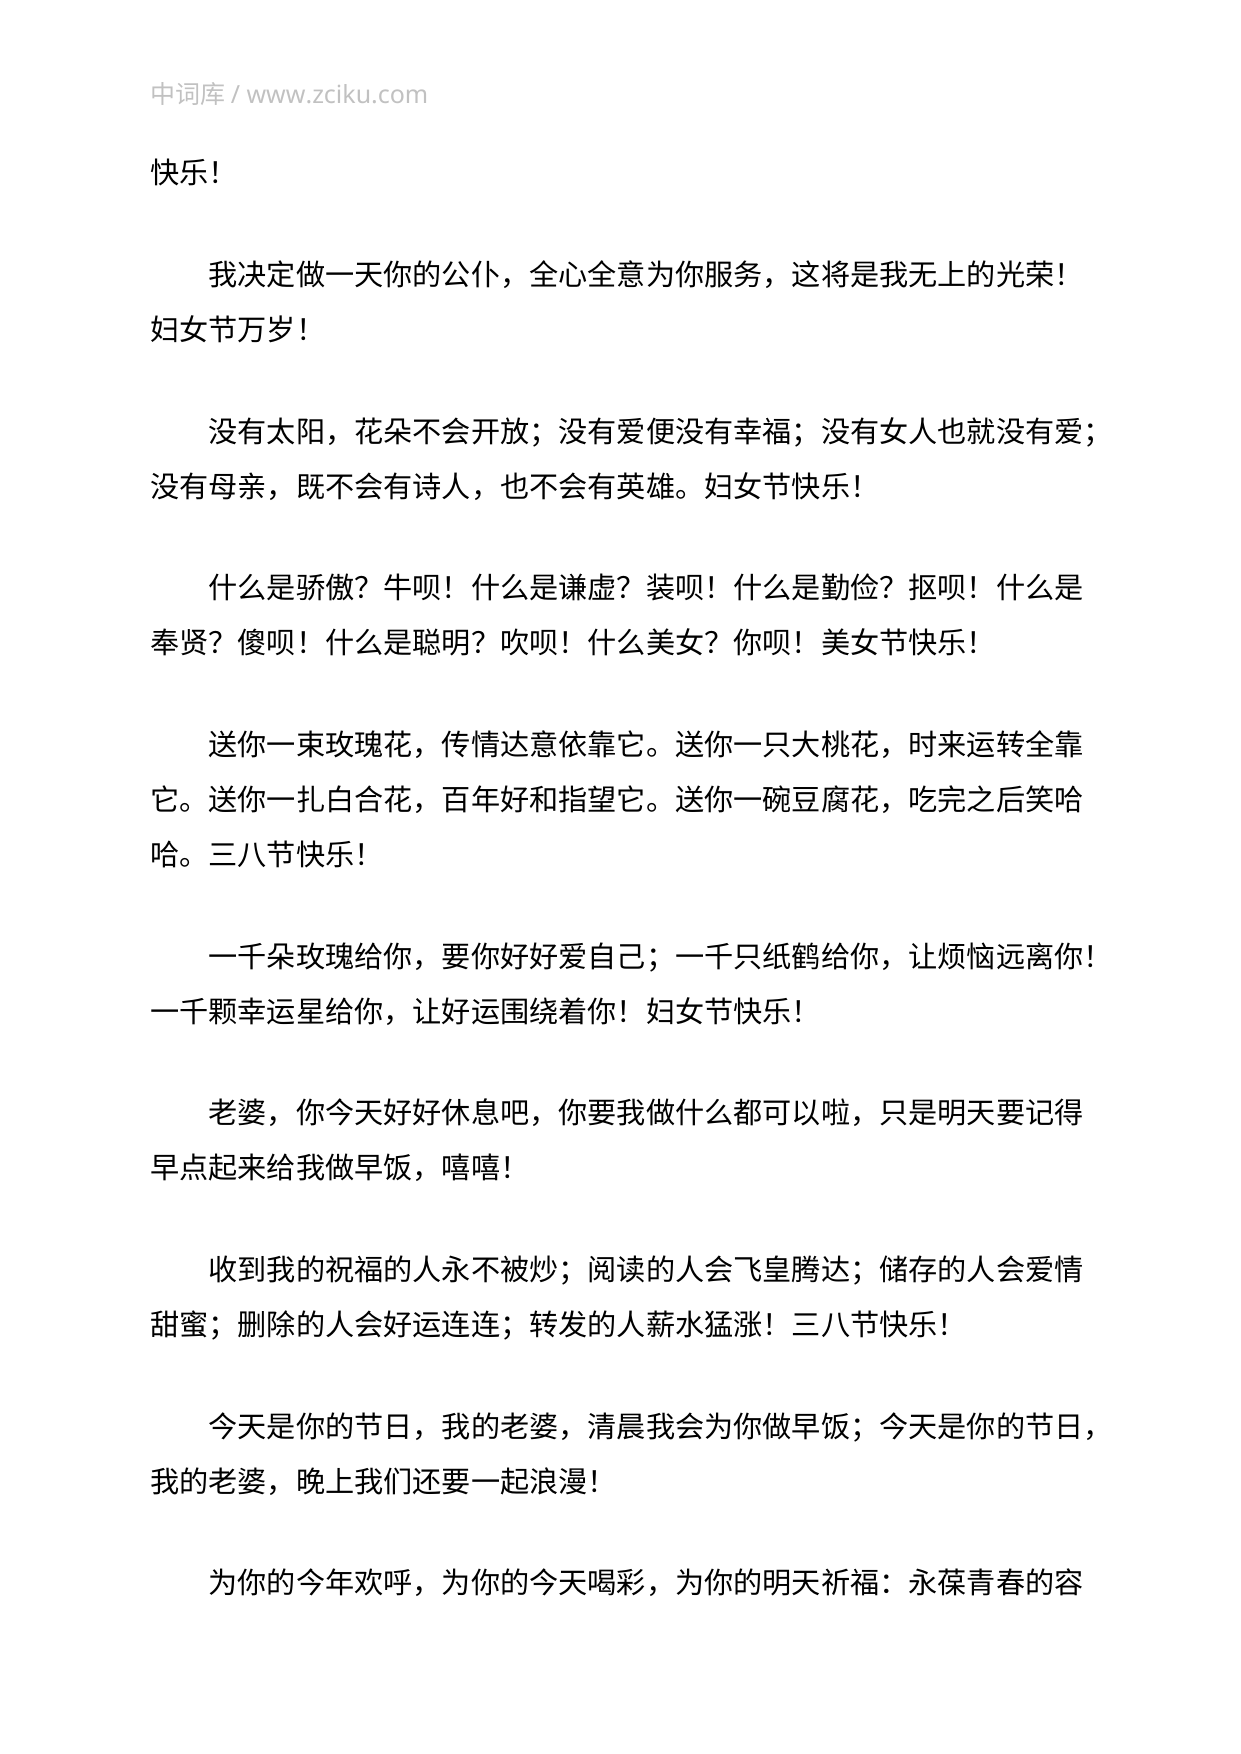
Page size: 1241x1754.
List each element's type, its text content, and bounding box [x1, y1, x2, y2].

text 一千朵玫瑰给你，要你好好爱自己；一千只纸鹤给你，让烦恼远离你！一千颗幸运星给你，让好运围绕着你！妇女节快乐！ [150, 933, 1090, 1031]
text 我决定做一天你的公仆，全心全意为你服务，这将是我无上的光荣！妇女节万岁！ [150, 252, 1090, 349]
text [150, 1560, 1090, 1602]
text 今天是你的节日，我的老婆，清晨我会为你做早饭；今天是你的节日，我的老婆，晚上我们还要一起浪漫！ [150, 1403, 1090, 1501]
text 什么是骄傲？牛呗！什么是谦虚？装呗！什么是勤俭？抠呗！什么是奉贤？傻呗！什么是聪明？吹呗！什么美女？你呗！美女节快乐！ [150, 565, 1090, 662]
text 老婆，你今天好好休息吧，你要我做什么都可以啦，只是明天要记得早点起来给我做早饭，嘻嘻！ [150, 1090, 1090, 1187]
text 送你一束玫瑰花，传情达意依靠它。送你一只大桃花，时来运转全靠它。送你一扎白合花，百年好和指望它。送你一碗豆腐花，吃完之后笑哈哈。三八节快乐！ [150, 722, 1090, 874]
text 收到我的祝福的人永不被炒；阅读的人会飞皇腾达；储存的人会爱情甜蜜；删除的人会好运连连；转发的人薪水猛涨！三八节快乐！ [150, 1247, 1090, 1344]
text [150, 150, 1090, 192]
text 没有太阳，花朵不会开放；没有爱便没有幸福；没有女人也就没有爱；没有母亲，既不会有诗人，也不会有英雄。妇女节快乐！ [150, 408, 1090, 506]
